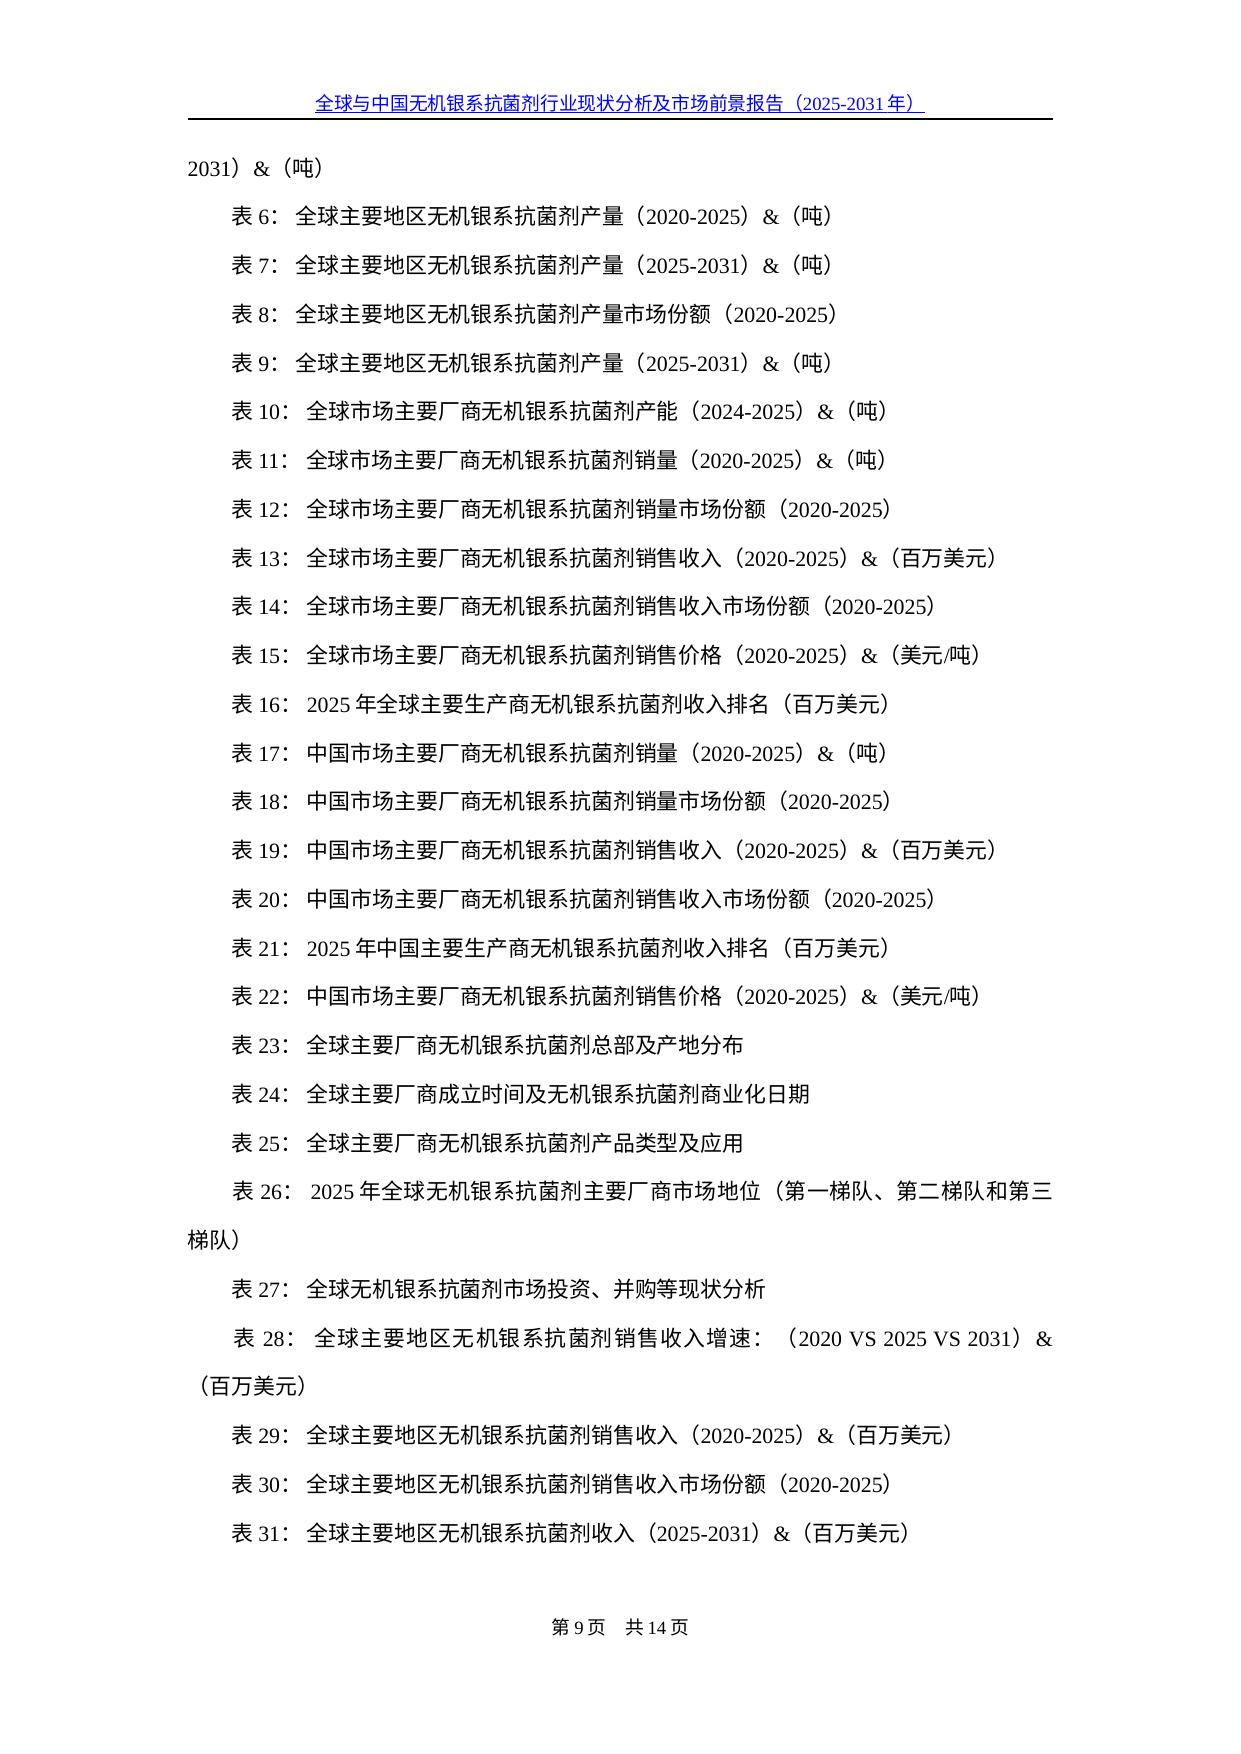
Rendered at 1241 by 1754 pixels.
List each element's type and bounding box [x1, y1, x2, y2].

text [187, 150, 1053, 1548]
